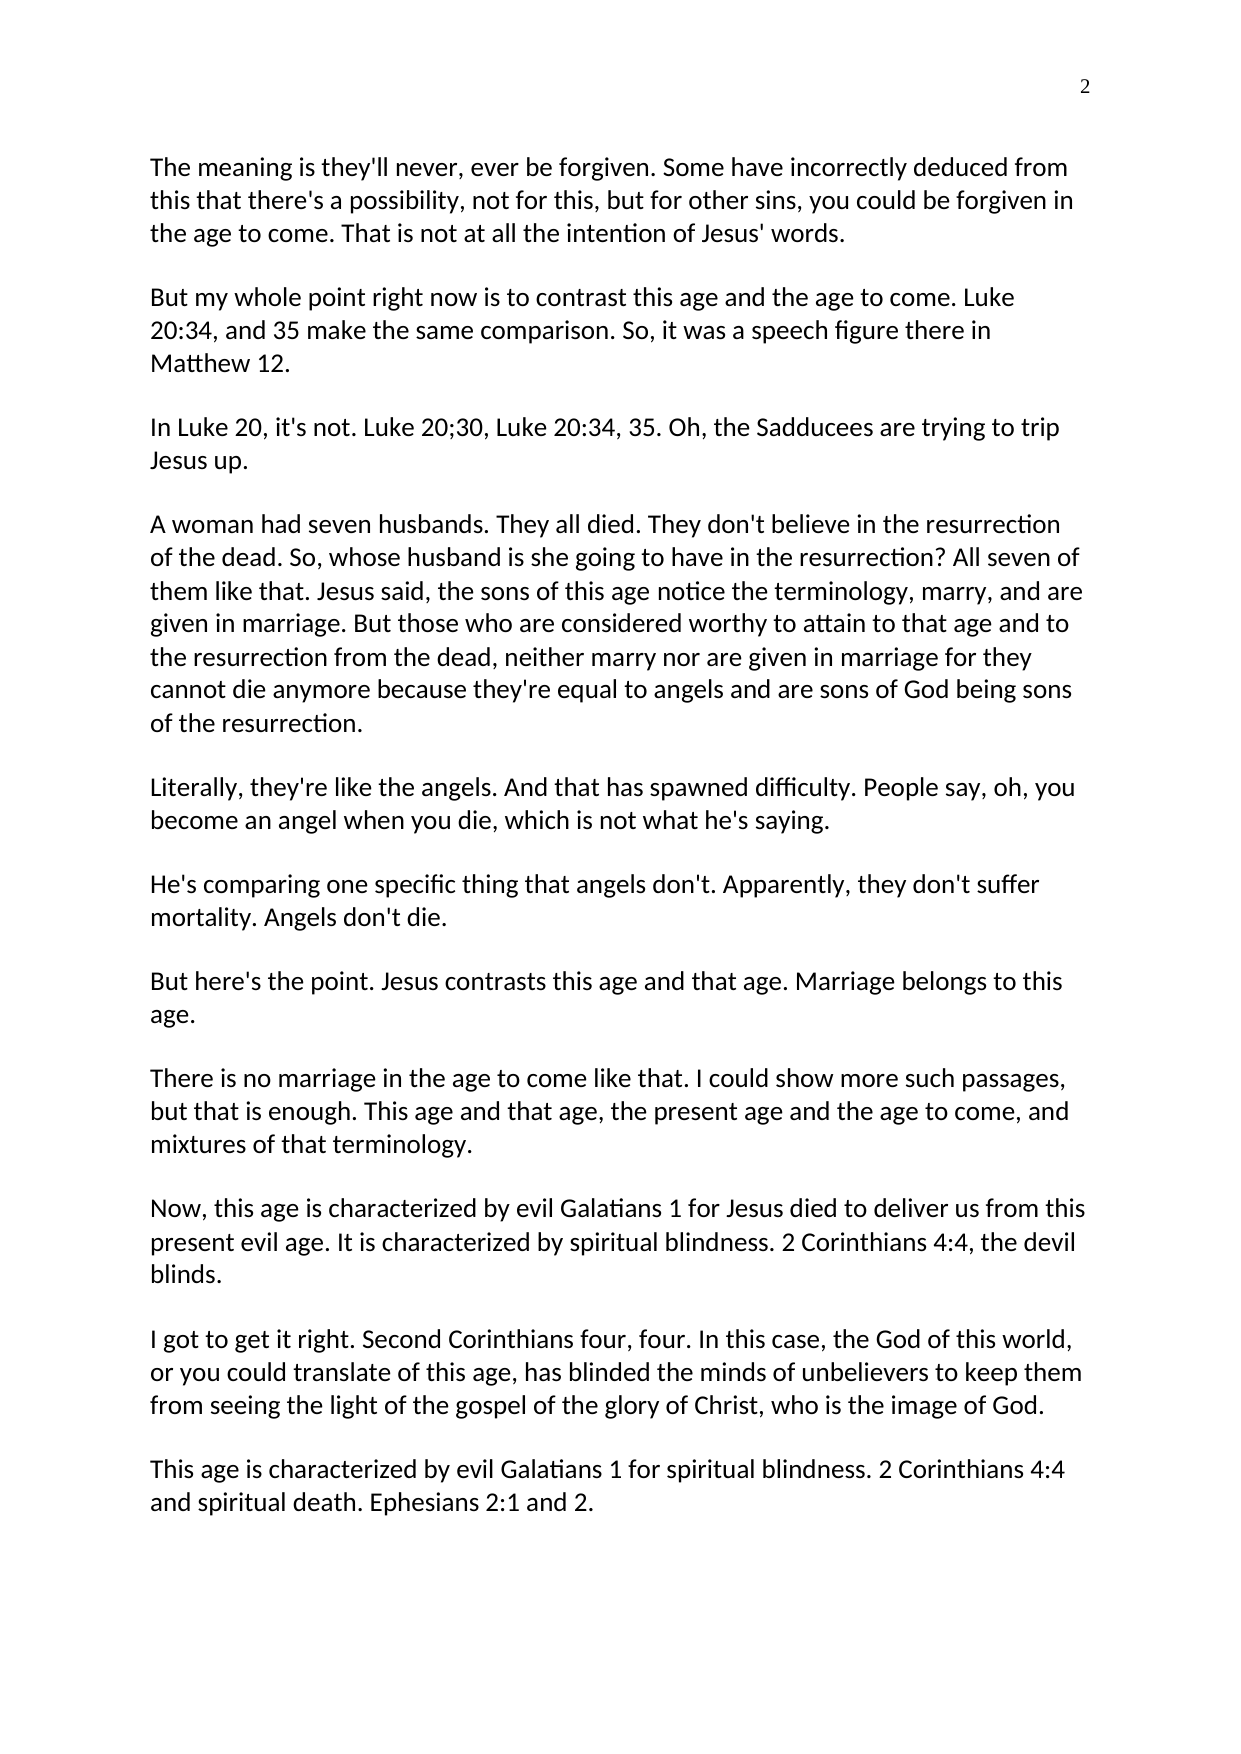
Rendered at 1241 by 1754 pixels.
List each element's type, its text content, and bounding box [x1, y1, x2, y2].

text In Luke 20, it's not. Luke 20;30, Luke 20:34, 35. Oh, the Sadducees are trying to trip Jesus up. [150, 410, 1090, 476]
text This age is characterized by evil Galatians 1 for spiritual blindness. 2 Corinthians 4:4 and spiritual death. Ephesians 2:1 and 2. [150, 1452, 1090, 1518]
text Literally, they're like the angels. And that has spawned difficulty. People say, oh, you become an angel when you die, which is not what he's saying. [150, 770, 1090, 836]
text But here's the point. Jesus contrasts this age and that age. Marriage belongs to this age. [150, 964, 1090, 1030]
text Now, this age is characterized by evil Galatians 1 for Jesus died to deliver us from this present evil age. It is characterized by spiritual blindness. 2 Corinthians 4:4, the devil blinds. [150, 1192, 1090, 1291]
text But my whole point right now is to contrast this age and the age to come. Luke 20:34, and 35 make the same comparison. So, it was a speech figure there in Matthew 12. [150, 280, 1090, 379]
text I got to get it right. Second Corinthians four, four. In this case, the God of this world, or you could translate of this age, has blinded the minds of unbelievers to keep them from seeing the light of the gospel of the glory of Christ, who is the image of God. [150, 1322, 1090, 1421]
text There is no marriage in the age to come like that. I could show more such passages, but that is enough. This age and that age, the present age and the age to come, and mixtures of that terminology. [150, 1061, 1090, 1161]
text A woman had seven husbands. They all died. They don't believe in the resurrection of the dead. So, whose husband is she going to have in the resurrection? All seven of them like that. Jesus said, the sons of this age notice the terminology, marry, and are given in marriage. But those who are considered worthy to attain to that age and to the resurrection from the dead, neither marry nor are given in marriage for they cannot die anymore because they're equal to angels and are sons of God being sons of the resurrection. [150, 508, 1090, 739]
text The meaning is they'll never, ever be forgiven. Some have incorrectly deduced from this that there's a possibility, not for this, but for other sins, you could be forgiven in the age to come. That is not at all the intention of Jesus' words. [150, 150, 1090, 249]
text He's comparing one specific thing that angels don't. Apparently, they don't suffer mortality. Angels don't die. [150, 867, 1090, 933]
